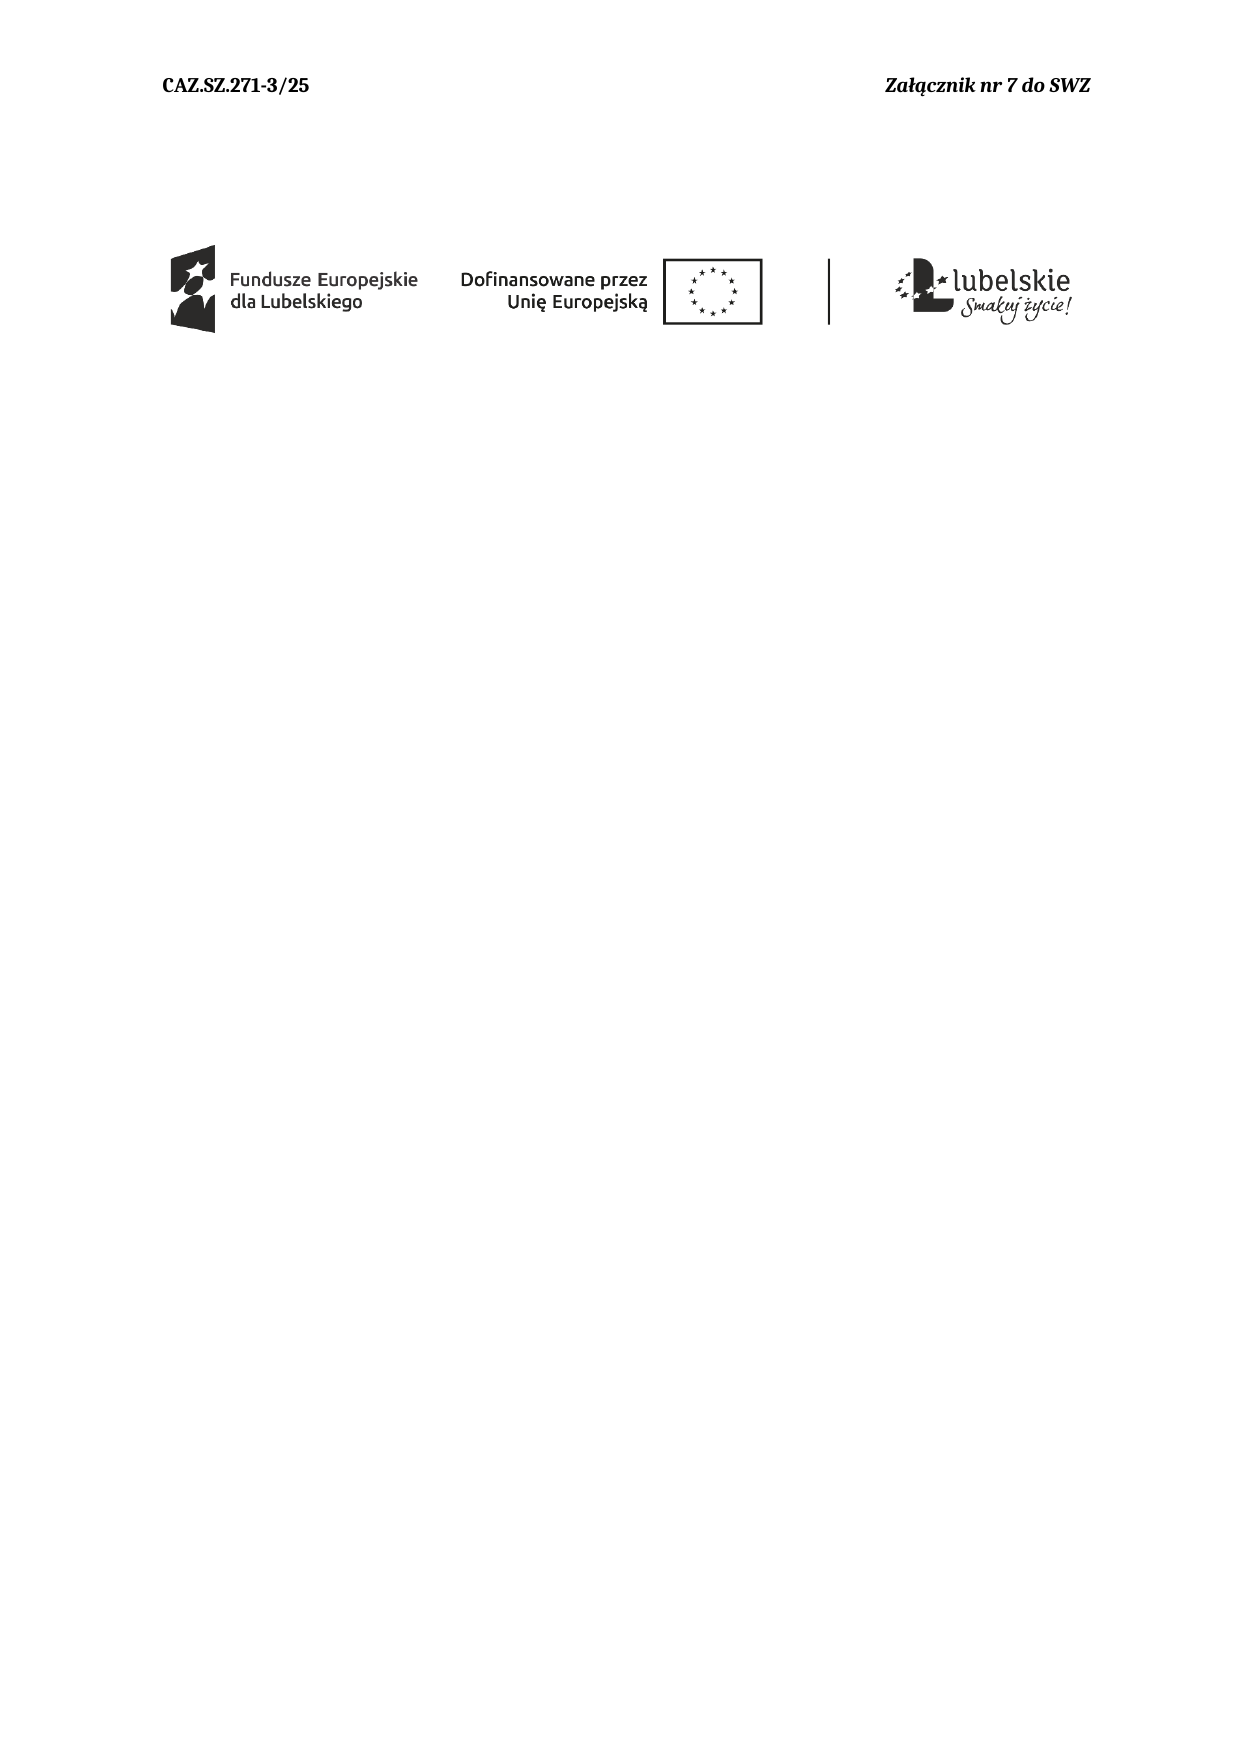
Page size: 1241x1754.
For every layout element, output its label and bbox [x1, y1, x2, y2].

picture [147, 222, 1093, 355]
